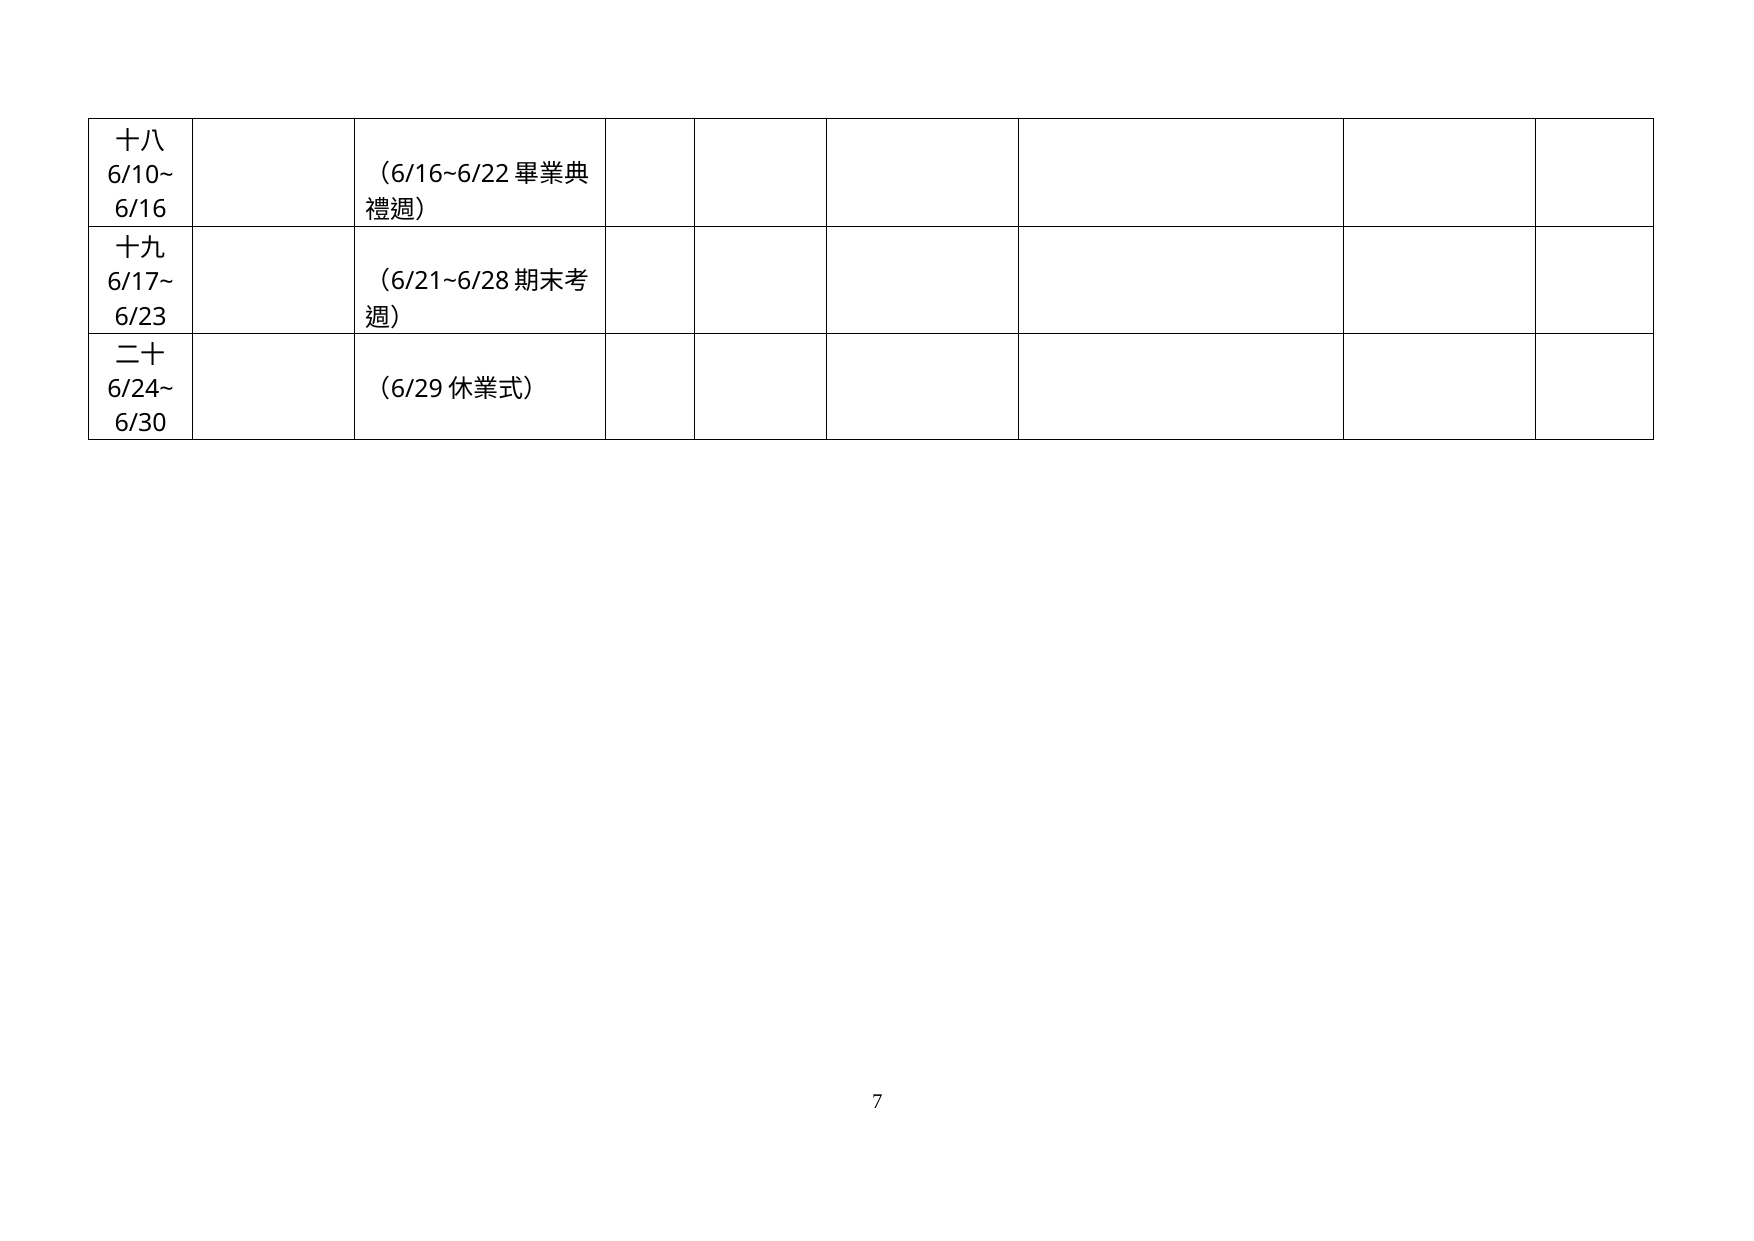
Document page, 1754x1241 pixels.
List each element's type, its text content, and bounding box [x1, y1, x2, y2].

table_cell [695, 227, 826, 333]
table_cell [1344, 334, 1535, 439]
table_cell [1536, 227, 1653, 333]
table_cell 二十 6/24~ 6/30 [89, 334, 192, 439]
table_cell [193, 119, 354, 226]
table_cell 十九 6/17~ 6/23 [89, 227, 192, 333]
table_cell （6/29休業式） [355, 334, 605, 439]
table_cell [695, 119, 826, 226]
table_cell [827, 119, 1018, 226]
table_cell [1019, 227, 1343, 333]
table_cell [193, 227, 354, 333]
table_cell [193, 334, 354, 439]
table_cell [1536, 334, 1653, 439]
table_cell [606, 119, 694, 226]
table_cell （6/16~6/22畢業典禮週） [355, 119, 605, 226]
table_cell [606, 227, 694, 333]
table_cell [1019, 334, 1343, 439]
table_cell 十八 6/10~ 6/16 [89, 119, 192, 226]
table_cell [695, 334, 826, 439]
table_cell [606, 334, 694, 439]
table_cell [1344, 227, 1535, 333]
table_cell （6/21~6/28期末考週） [355, 227, 605, 333]
table_cell [827, 334, 1018, 439]
table_cell [827, 227, 1018, 333]
table_cell [1019, 119, 1343, 226]
table_cell [1344, 119, 1535, 226]
table_cell [1536, 119, 1653, 226]
